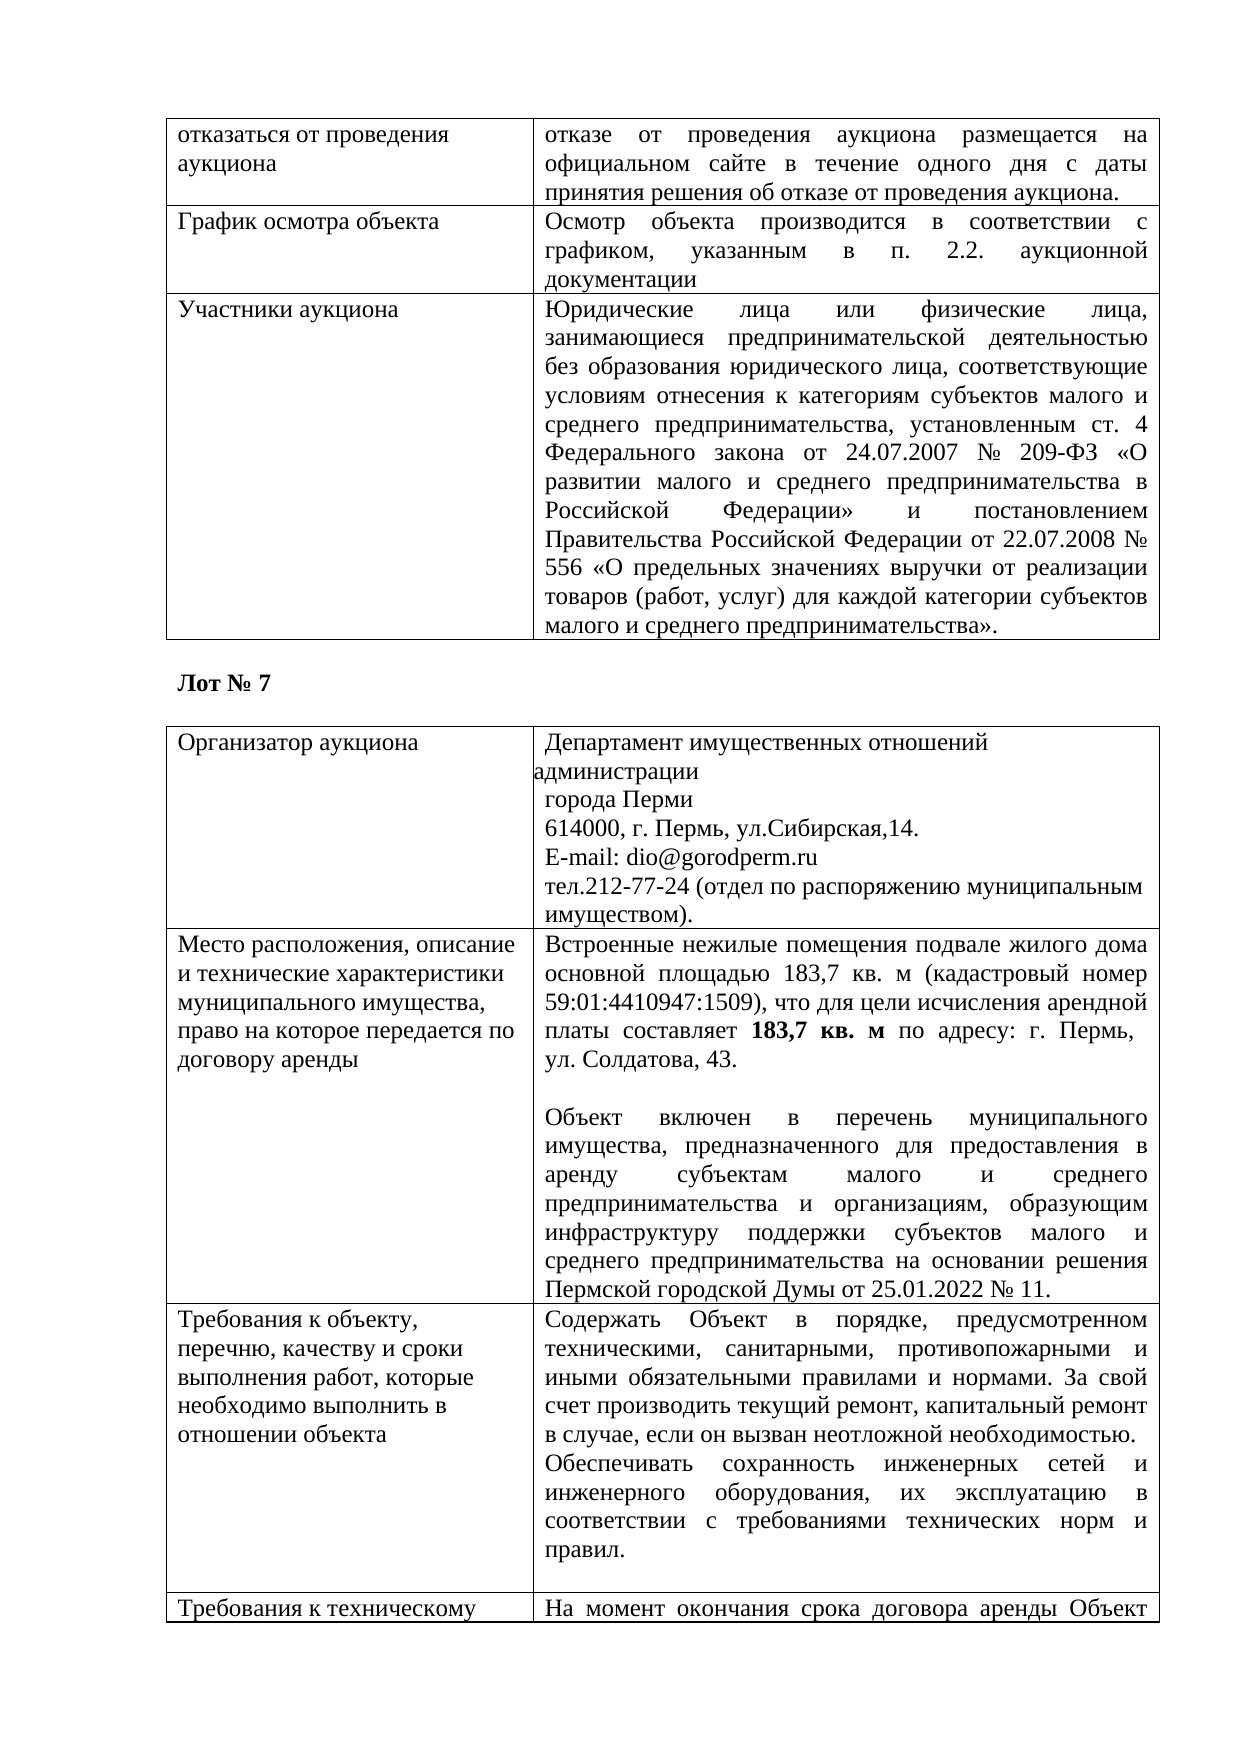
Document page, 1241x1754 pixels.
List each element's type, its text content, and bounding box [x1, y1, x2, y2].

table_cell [534, 1593, 1159, 1621]
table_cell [167, 1593, 533, 1621]
table_cell График осмотра объекта [167, 206, 533, 293]
table_cell Встроенные нежилые помещения подвале жилого дома основной площадью 183,7 кв. м (кадастровый номер 59:01:4410947:1509), что для цели исчисления арендной платы составляет 183,7 кв. м по адресу: г. Пермь, ул. Солдатова, 43. Объект включен в перечень муниципального имущества, предназначенного для предоставления в аренду субъектам малого и среднего предпринимательства и организациям, образующим инфраструктуру поддержки субъектов малого и среднего предпринимательства на основании решения Пермской городской Думы от 25.01.2022 № 11. [534, 929, 1159, 1303]
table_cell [167, 119, 533, 205]
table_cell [534, 119, 1159, 205]
table_header Департамент имущественных отношений администрации города Перми 614000, г. Пермь, ул.Сибирская,14. E-mail: dio@gorodperm.ru тел.212-77-24 (отдел по распоряжению муниципальным имуществом). [534, 727, 1159, 928]
table_cell Осмотр объекта производится в соответствии с графиком, указанным в п. 2.2. аукционной документации [534, 206, 1159, 293]
table_cell Место расположения, описание и технические характеристики муниципального имущества, право на которое передается по договору аренды [167, 929, 533, 1303]
table_cell Содержать Объект в порядке, предусмотренном техническими, санитарными, противопожарными и иными обязательными правилами и нормами. За свой счет производить текущий ремонт, капитальный ремонт в случае, если он вызван неотложной необходимостью. Обеспечивать сохранность инженерных сетей и инженерного оборудования, их эксплуатацию в соответствии с требованиями технических норм и правил. [534, 1304, 1159, 1592]
table_cell Требования к объекту, перечню, качеству и сроки выполнения работ, которые необходимо выполнить в отношении объекта [167, 1304, 533, 1592]
table_header Организатор аукциона [167, 727, 533, 928]
text Лот № 7 [177, 668, 1152, 697]
table_cell Участники аукциона [167, 294, 533, 639]
table_cell Юридические лица или физические лица, занимающиеся предпринимательской деятельностью без образования юридического лица, соответствующие условиям отнесения к категориям субъектов малого и среднего предпринимательства, установленным ст. 4 Федерального закона от 24.07.2007 № 209-ФЗ «О развитии малого и среднего предпринимательства в Российской Федерации» и постановлением Правительства Российской Федерации от 22.07.2008 № 556 «О предельных значениях выручки от реализации товаров (работ, услуг) для каждой категории субъектов малого и среднего предпринимательства». [534, 294, 1159, 639]
